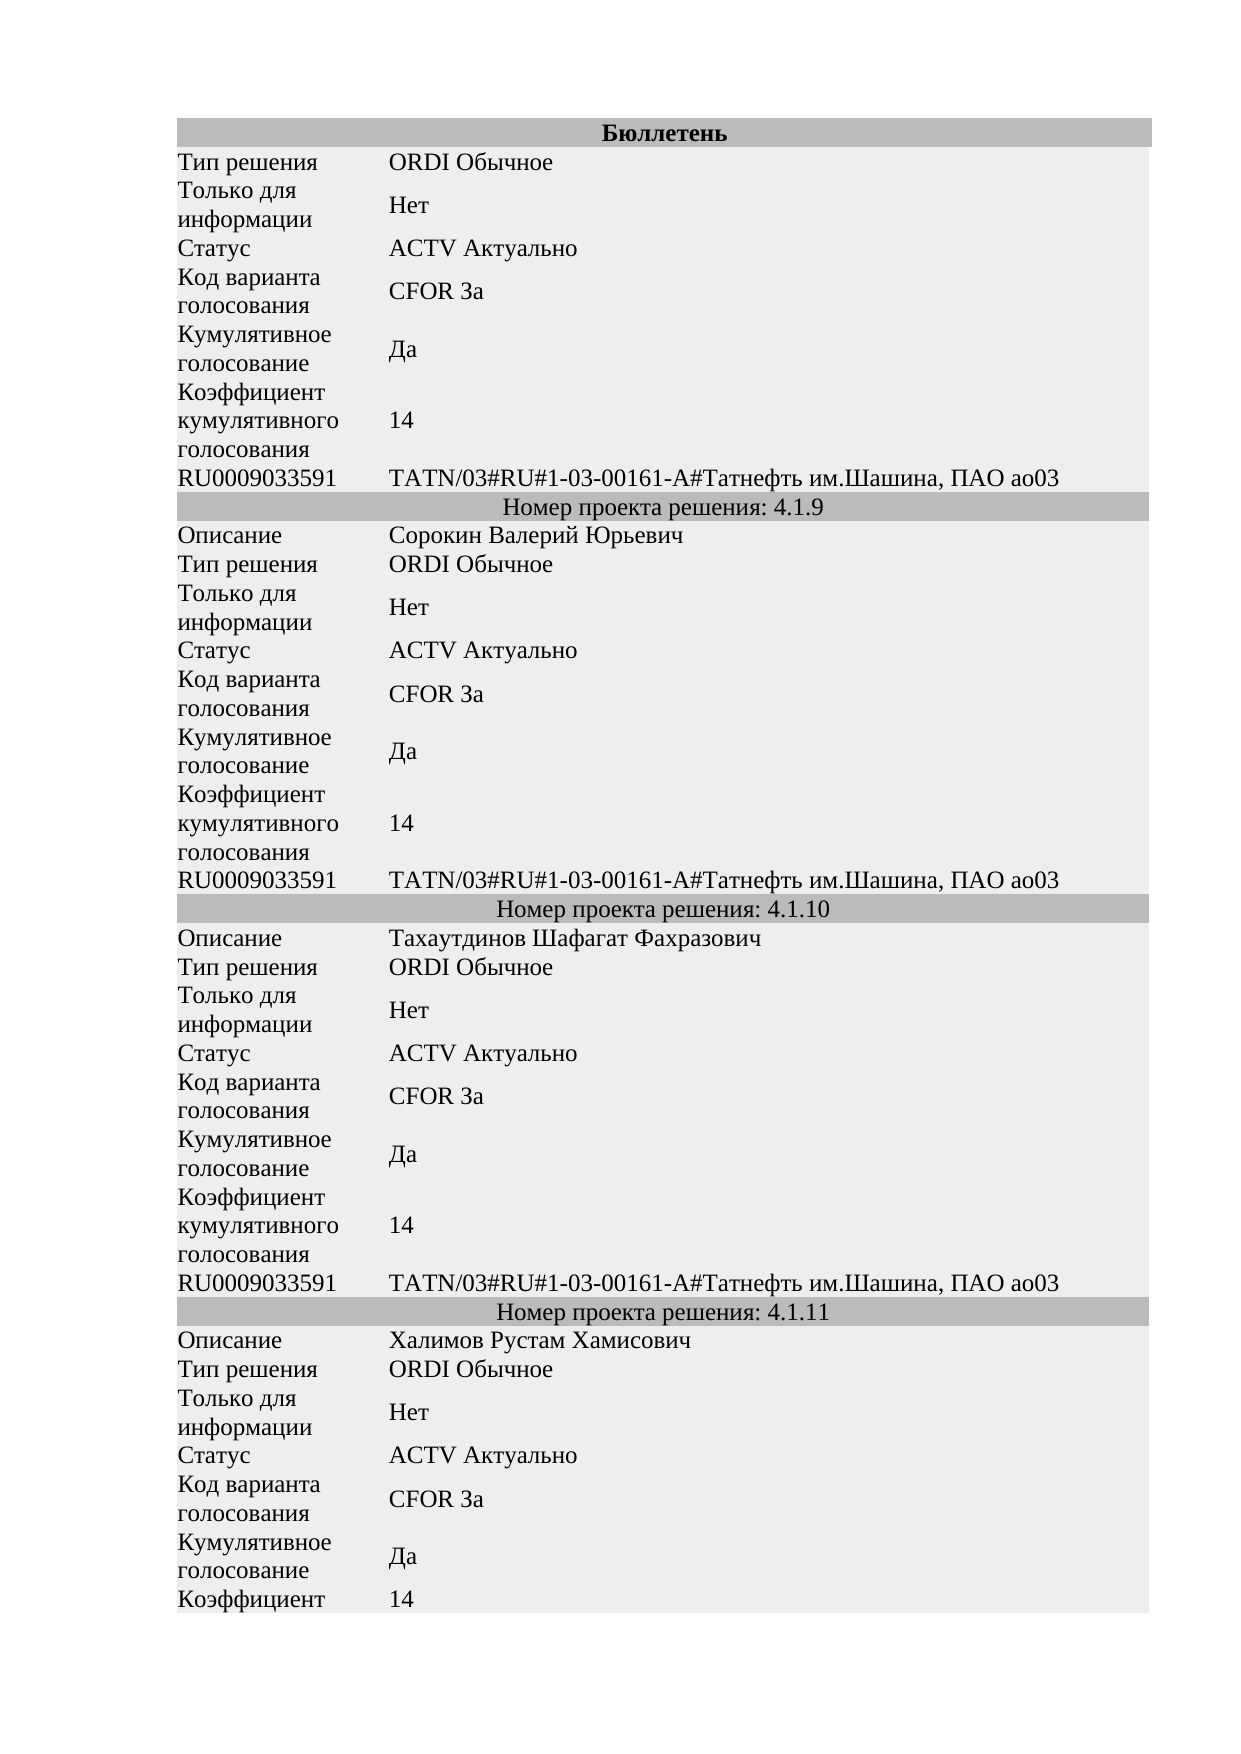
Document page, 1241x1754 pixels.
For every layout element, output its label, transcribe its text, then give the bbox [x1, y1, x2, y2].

table_cell Тип решения [177, 147, 389, 176]
table_cell Коэффициент кумулятивного голосования [177, 1182, 389, 1268]
table_cell Статус [177, 1038, 389, 1067]
table_cell Да [389, 319, 1149, 377]
table_cell Код варианта голосования [177, 1067, 389, 1124]
table_cell ACTV Актуально [389, 233, 1149, 262]
table_cell 14 [389, 377, 1149, 463]
table_cell TATN/03#RU#1-03-00161-A#Татнефть им.Шашина, ПАО ао03 [389, 866, 1149, 894]
table_cell Коэффициент кумулятивного голосования [177, 377, 389, 463]
table_cell Нет [389, 578, 1149, 636]
table_cell Номер проекта решения: 4.1.9 [177, 492, 1149, 521]
table_cell Да [389, 1124, 1149, 1182]
table_cell 14 [389, 1182, 1149, 1268]
table_cell ORDI Обычное [389, 952, 1149, 981]
table_cell Кумулятивное голосование [177, 1124, 389, 1182]
table_cell ACTV Актуально [389, 1441, 1149, 1469]
table_cell Код варианта голосования [177, 1469, 389, 1527]
table_cell Тахаутдинов Шафагат Фахразович [389, 923, 1149, 952]
table_header Бюллетень [177, 118, 1152, 147]
table_cell Коэффициент кумулятивного голосования [177, 1584, 389, 1613]
table_cell CFOR За [389, 1469, 1149, 1527]
table_cell Да [389, 1527, 1149, 1584]
table_cell Тип решения [177, 952, 389, 981]
table_cell Номер проекта решения: 4.1.10 [177, 894, 1149, 923]
table_cell CFOR За [389, 262, 1149, 319]
table_cell 14 [389, 779, 1149, 866]
table_cell ACTV Актуально [389, 636, 1149, 664]
table_cell Нет [389, 1383, 1149, 1441]
table_cell Только для информации [177, 1383, 389, 1441]
table_cell Статус [177, 1441, 389, 1469]
table_cell Описание [177, 923, 389, 952]
table_cell Кумулятивное голосование [177, 722, 389, 779]
table_cell Халимов Рустам Хамисович [389, 1326, 1149, 1354]
table_cell CFOR За [389, 1067, 1149, 1124]
table_cell Только для информации [177, 176, 389, 233]
table_cell Кумулятивное голосование [177, 1527, 389, 1584]
table_cell Номер проекта решения: 4.1.11 [177, 1297, 1149, 1326]
table_cell Код варианта голосования [177, 262, 389, 319]
table_cell ORDI Обычное [389, 147, 1149, 176]
table_cell CFOR За [389, 664, 1149, 722]
table_cell Нет [389, 176, 1149, 233]
table_cell Тип решения [177, 549, 389, 578]
table_cell Описание [177, 1326, 389, 1354]
table_cell Коэффициент кумулятивного голосования [177, 779, 389, 866]
table_cell Только для информации [177, 981, 389, 1038]
table_cell Сорокин Валерий Юрьевич [389, 521, 1149, 549]
table_cell Статус [177, 233, 389, 262]
table_cell Тип решения [177, 1354, 389, 1383]
table_cell Статус [177, 636, 389, 664]
table_cell Да [389, 722, 1149, 779]
table_cell ORDI Обычное [389, 1354, 1149, 1383]
table_cell Только для информации [177, 578, 389, 636]
table_cell Нет [389, 981, 1149, 1038]
table_cell RU0009033591 [177, 1268, 389, 1297]
table_cell ACTV Актуально [389, 1038, 1149, 1067]
table_cell TATN/03#RU#1-03-00161-A#Татнефть им.Шашина, ПАО ао03 [389, 1268, 1149, 1297]
table_cell Код варианта голосования [177, 664, 389, 722]
table_cell Описание [177, 521, 389, 549]
table_cell RU0009033591 [177, 866, 389, 894]
table_cell Кумулятивное голосование [177, 319, 389, 377]
table_cell ORDI Обычное [389, 549, 1149, 578]
table_cell RU0009033591 [177, 463, 389, 492]
table_cell 14 [389, 1584, 1149, 1613]
table_cell TATN/03#RU#1-03-00161-A#Татнефть им.Шашина, ПАО ао03 [389, 463, 1149, 492]
